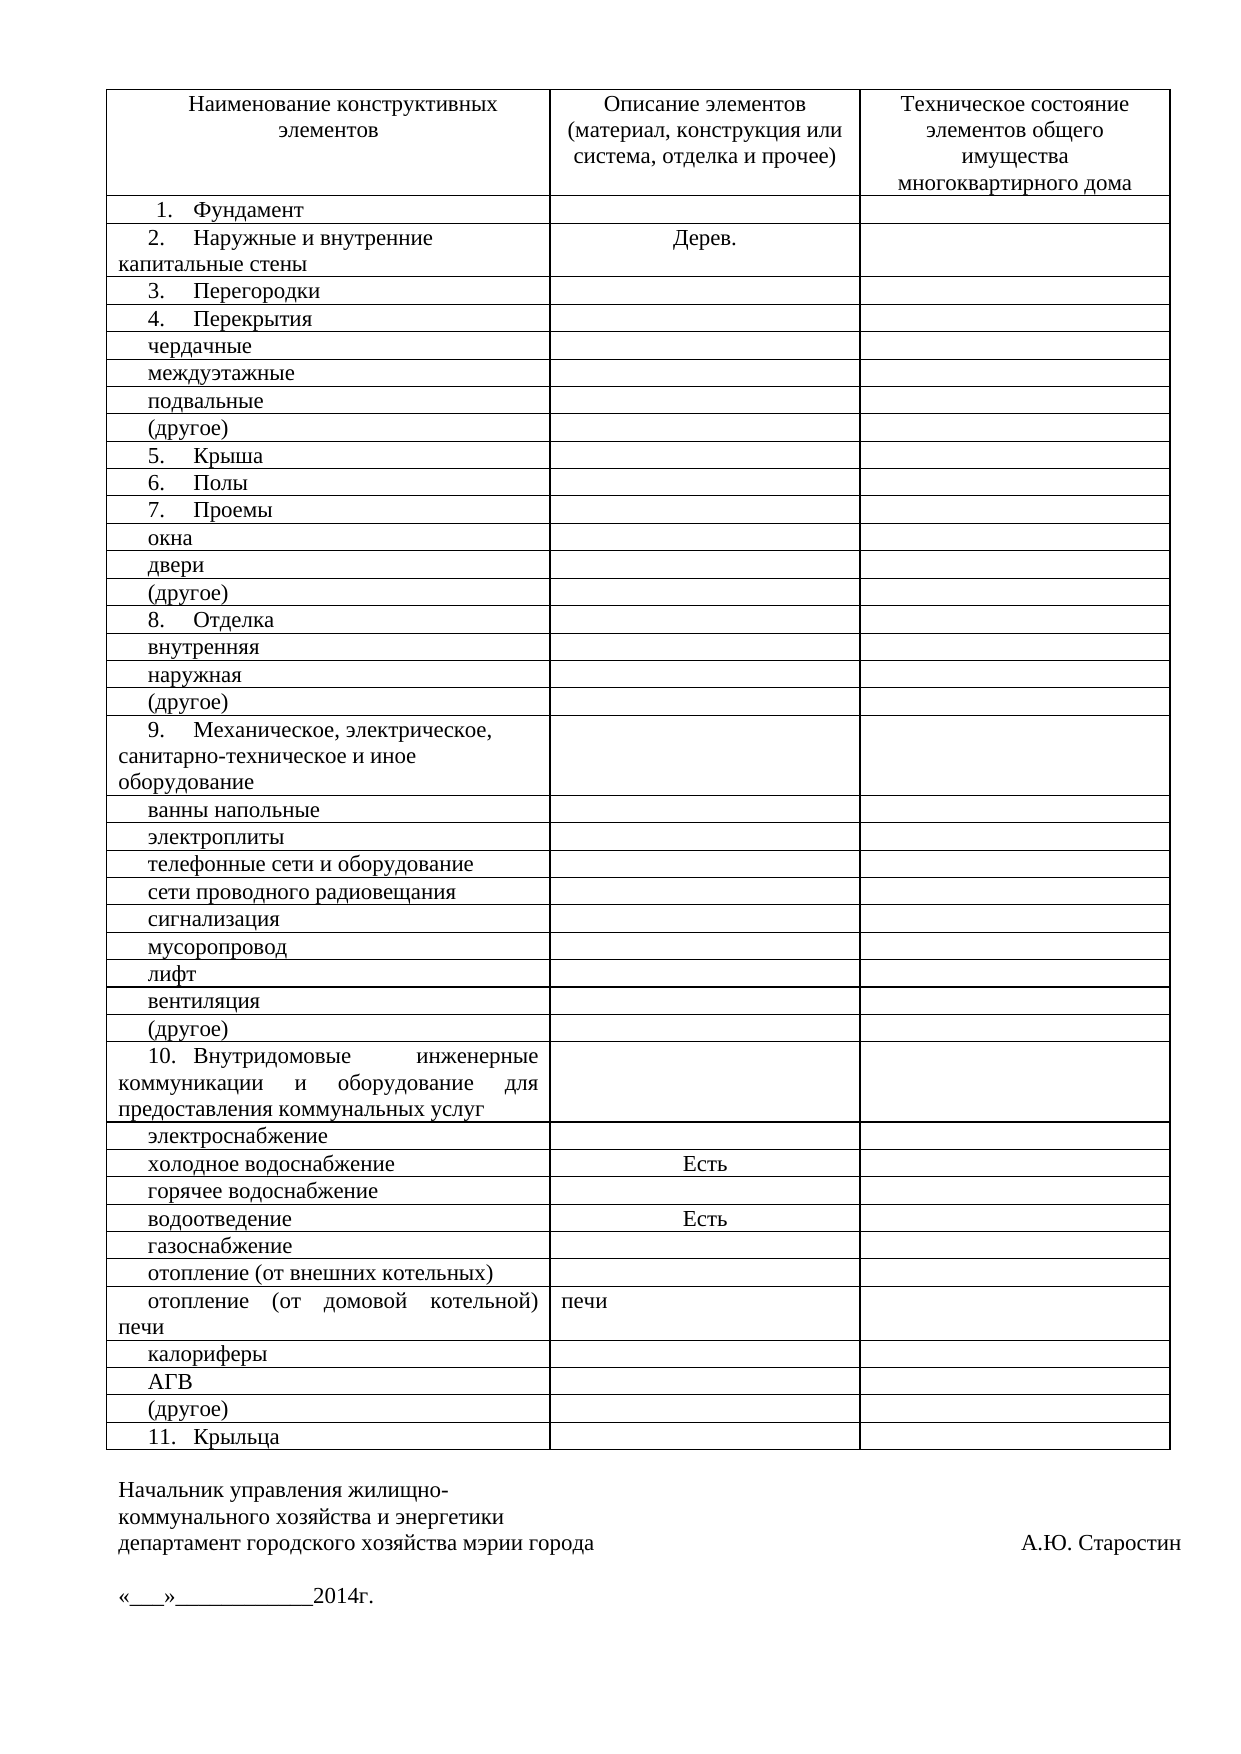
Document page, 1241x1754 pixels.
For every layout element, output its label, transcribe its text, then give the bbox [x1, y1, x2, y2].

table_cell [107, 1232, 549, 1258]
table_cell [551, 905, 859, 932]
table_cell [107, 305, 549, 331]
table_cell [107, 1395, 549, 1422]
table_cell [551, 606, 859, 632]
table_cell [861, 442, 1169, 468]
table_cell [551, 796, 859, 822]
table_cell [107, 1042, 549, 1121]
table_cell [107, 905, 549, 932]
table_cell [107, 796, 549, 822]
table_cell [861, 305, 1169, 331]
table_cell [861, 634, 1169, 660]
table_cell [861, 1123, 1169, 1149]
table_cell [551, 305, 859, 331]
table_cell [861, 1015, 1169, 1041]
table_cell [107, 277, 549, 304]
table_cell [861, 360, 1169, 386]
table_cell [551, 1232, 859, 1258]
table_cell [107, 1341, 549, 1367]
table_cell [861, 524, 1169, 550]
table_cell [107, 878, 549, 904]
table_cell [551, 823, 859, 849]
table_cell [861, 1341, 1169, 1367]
text департамент городского хозяйства мэрии города А.Ю. Старостин [118, 1529, 1181, 1556]
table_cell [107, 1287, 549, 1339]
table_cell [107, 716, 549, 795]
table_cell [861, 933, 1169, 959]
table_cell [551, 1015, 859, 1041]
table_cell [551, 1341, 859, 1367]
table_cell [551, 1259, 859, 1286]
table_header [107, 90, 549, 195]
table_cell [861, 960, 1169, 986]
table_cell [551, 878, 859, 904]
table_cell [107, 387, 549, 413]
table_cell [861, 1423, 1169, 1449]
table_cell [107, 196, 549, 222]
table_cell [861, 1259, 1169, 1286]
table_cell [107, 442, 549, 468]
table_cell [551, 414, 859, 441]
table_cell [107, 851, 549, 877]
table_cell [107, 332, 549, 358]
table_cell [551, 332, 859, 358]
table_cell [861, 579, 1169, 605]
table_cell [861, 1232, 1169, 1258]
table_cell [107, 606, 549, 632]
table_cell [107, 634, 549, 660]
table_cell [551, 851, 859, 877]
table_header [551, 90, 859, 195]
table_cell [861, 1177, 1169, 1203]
text Начальник управления жилищно- [118, 1476, 1181, 1503]
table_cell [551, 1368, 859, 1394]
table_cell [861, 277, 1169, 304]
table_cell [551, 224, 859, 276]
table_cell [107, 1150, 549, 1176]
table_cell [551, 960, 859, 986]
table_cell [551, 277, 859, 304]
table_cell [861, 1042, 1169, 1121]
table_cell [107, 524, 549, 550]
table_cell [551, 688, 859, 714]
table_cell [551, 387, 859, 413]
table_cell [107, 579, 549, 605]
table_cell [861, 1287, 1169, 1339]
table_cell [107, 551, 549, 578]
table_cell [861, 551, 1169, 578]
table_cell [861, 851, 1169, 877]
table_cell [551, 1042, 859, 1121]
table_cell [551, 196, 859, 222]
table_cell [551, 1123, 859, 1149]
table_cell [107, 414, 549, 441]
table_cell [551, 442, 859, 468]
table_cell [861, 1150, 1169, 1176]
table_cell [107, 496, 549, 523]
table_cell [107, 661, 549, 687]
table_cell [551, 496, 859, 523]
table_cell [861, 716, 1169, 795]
text коммунального хозяйства и энергетики [118, 1503, 1181, 1529]
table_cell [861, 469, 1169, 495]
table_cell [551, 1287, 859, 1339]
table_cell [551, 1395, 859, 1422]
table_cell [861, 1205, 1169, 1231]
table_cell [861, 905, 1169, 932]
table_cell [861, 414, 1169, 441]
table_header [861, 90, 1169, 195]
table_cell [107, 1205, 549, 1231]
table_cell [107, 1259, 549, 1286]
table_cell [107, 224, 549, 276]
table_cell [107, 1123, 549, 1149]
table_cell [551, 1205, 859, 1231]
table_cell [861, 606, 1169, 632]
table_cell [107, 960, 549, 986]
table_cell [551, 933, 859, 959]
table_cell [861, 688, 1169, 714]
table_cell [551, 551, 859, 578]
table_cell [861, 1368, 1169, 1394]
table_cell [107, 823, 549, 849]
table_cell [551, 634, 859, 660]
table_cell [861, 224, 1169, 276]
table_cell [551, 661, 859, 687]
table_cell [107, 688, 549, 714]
text «___»____________2014г. [118, 1582, 1181, 1608]
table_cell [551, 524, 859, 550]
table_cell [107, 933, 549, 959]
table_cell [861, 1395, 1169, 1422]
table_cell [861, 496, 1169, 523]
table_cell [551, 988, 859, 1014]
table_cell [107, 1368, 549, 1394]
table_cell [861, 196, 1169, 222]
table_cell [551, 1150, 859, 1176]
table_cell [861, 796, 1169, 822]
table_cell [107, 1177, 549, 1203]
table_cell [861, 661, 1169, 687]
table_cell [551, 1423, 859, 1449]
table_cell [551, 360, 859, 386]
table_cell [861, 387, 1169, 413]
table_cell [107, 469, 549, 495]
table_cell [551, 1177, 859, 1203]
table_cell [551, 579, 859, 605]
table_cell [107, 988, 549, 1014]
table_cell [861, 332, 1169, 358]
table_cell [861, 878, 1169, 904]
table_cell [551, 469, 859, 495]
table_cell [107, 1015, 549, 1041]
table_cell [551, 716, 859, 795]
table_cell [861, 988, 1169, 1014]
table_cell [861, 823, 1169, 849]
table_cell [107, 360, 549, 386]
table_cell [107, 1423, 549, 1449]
